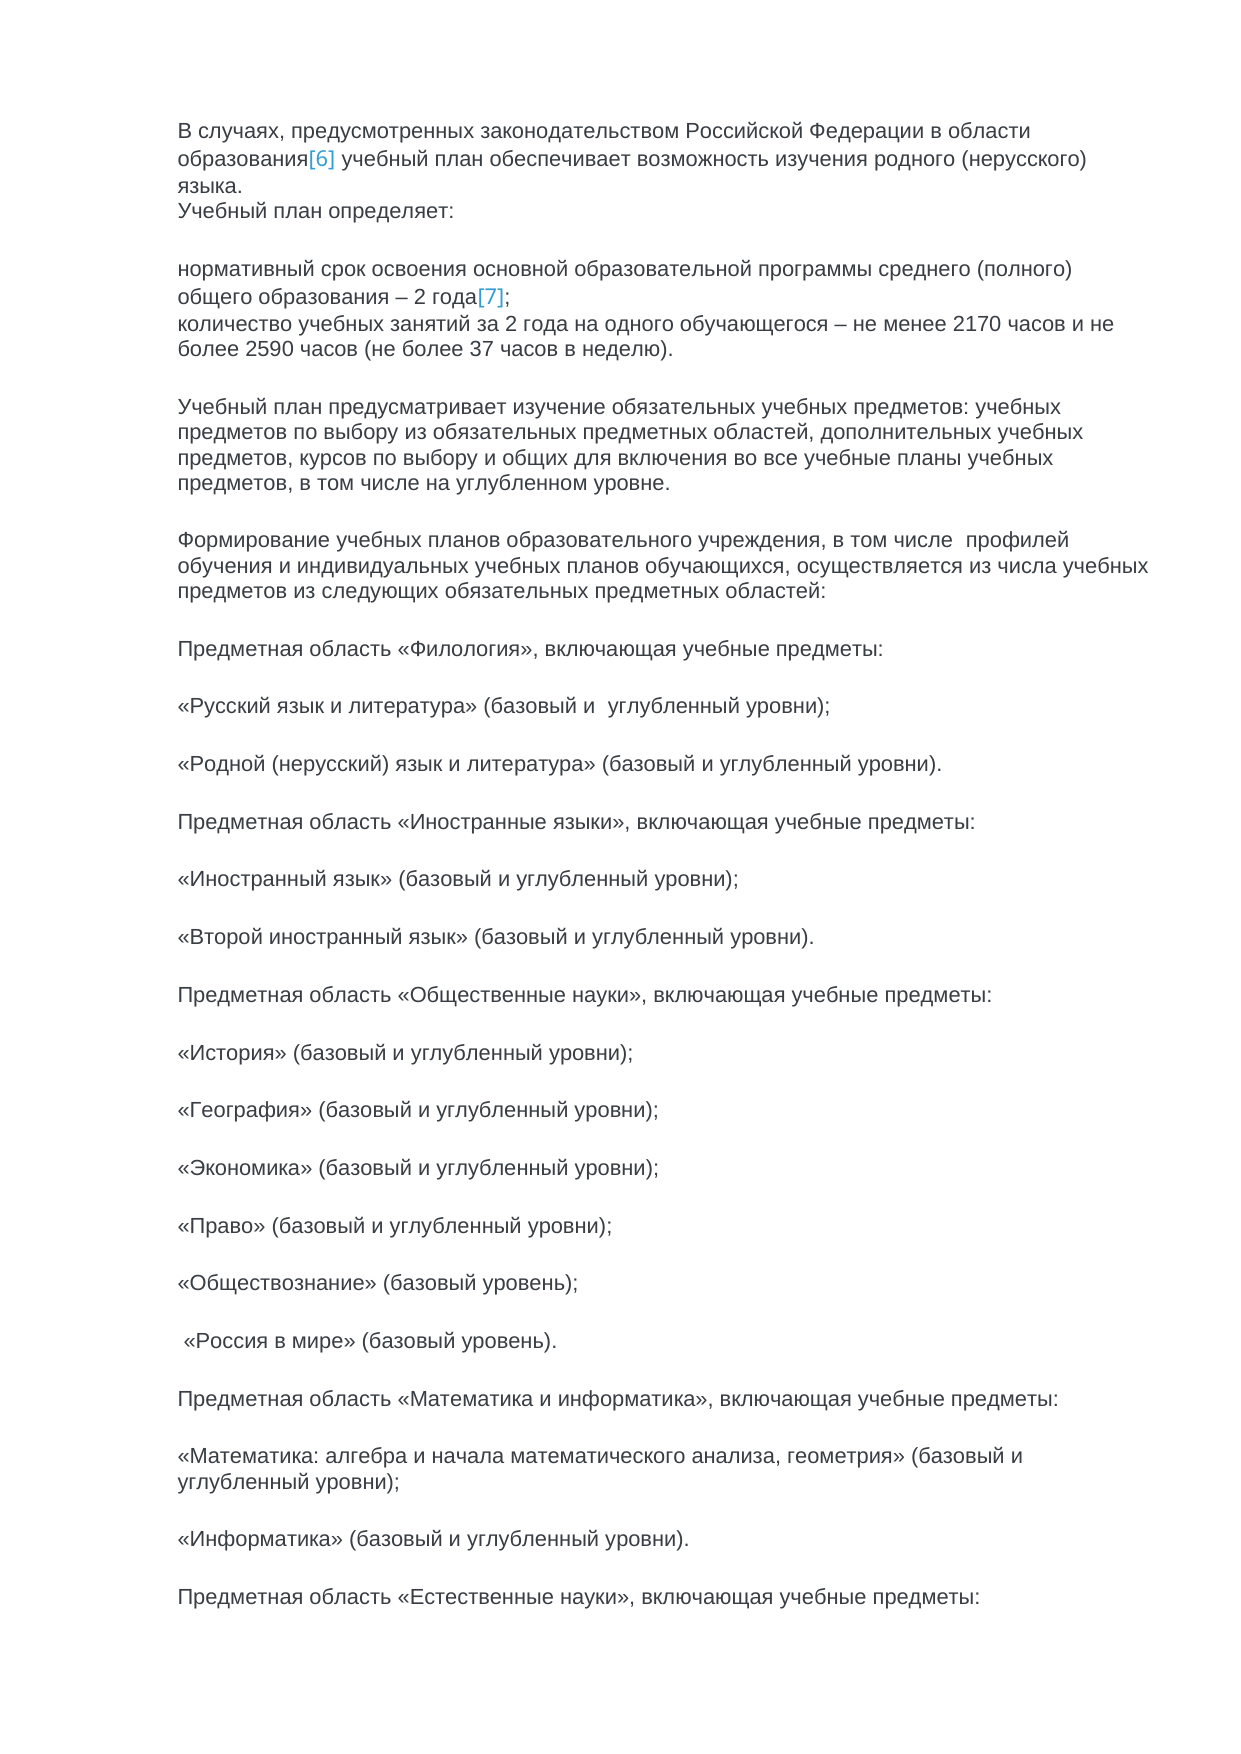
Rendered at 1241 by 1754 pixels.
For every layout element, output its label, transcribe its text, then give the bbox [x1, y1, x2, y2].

text «Второй иностранный язык» (базовый и углубленный уровни). [177, 924, 1152, 949]
text Предметная область «Общественные науки», включающая учебные предметы: [177, 982, 1152, 1007]
text «Родной (нерусский) язык и литература» (базовый и углубленный уровни). [177, 751, 1152, 776]
text Учебный план определяет: [177, 198, 1152, 223]
text Формирование учебных планов образовательного учреждения, в том числе профилей обучения и индивидуальных учебных планов обучающихся, осуществляется из числа учебных предметов из следующих обязательных предметных областей: [177, 527, 1152, 603]
text «География» (базовый и углубленный уровни); [177, 1097, 1152, 1122]
text «Математика: алгебра и начала математического анализа, геометрия» (базовый и углубленный уровни); [177, 1443, 1152, 1494]
text «История» (базовый и углубленный уровни); [177, 1039, 1152, 1064]
text «Иностранный язык» (базовый и углубленный уровни); [177, 866, 1152, 891]
text «Информатика» (базовый и углубленный уровни). [177, 1526, 1152, 1551]
text «Право» (базовый и углубленный уровни); [177, 1212, 1152, 1238]
text Учебный план предусматривает изучение обязательных учебных предметов: учебных предметов по выбору из обязательных предметных областей, дополнительных учебных предметов, курсов по выбору и общих для включения во все учебные планы учебных предметов, в том числе на углубленном уровне. [177, 394, 1152, 495]
text Предметная область «Естественные науки», включающая учебные предметы: [177, 1584, 1152, 1609]
text нормативный срок освоения основной образовательной программы среднего (полного) общего образования – 2 года[7]; [177, 256, 1152, 311]
text «Обществознание» (базовый уровень); [177, 1270, 1152, 1295]
text «Экономика» (базовый и углубленный уровни); [177, 1155, 1152, 1180]
text В случаях, предусмотренных законодательством Российской Федерации в области образования[6] учебный план обеспечивает возможность изучения родного (нерусского) языка. [177, 118, 1152, 198]
text Предметная область «Филология», включающая учебные предметы: [177, 635, 1152, 661]
text Предметная область «Иностранные языки», включающая учебные предметы: [177, 808, 1152, 834]
text количество учебных занятий за 2 года на одного обучающегося – не менее 2170 часов и не более 2590 часов (не более 37 часов в неделю). [177, 311, 1152, 361]
text «Русский язык и литература» (базовый и углубленный уровни); [177, 693, 1152, 718]
text «Россия в мире» (базовый уровень). [177, 1328, 1152, 1353]
text Предметная область «Математика и информатика», включающая учебные предметы: [177, 1386, 1152, 1411]
